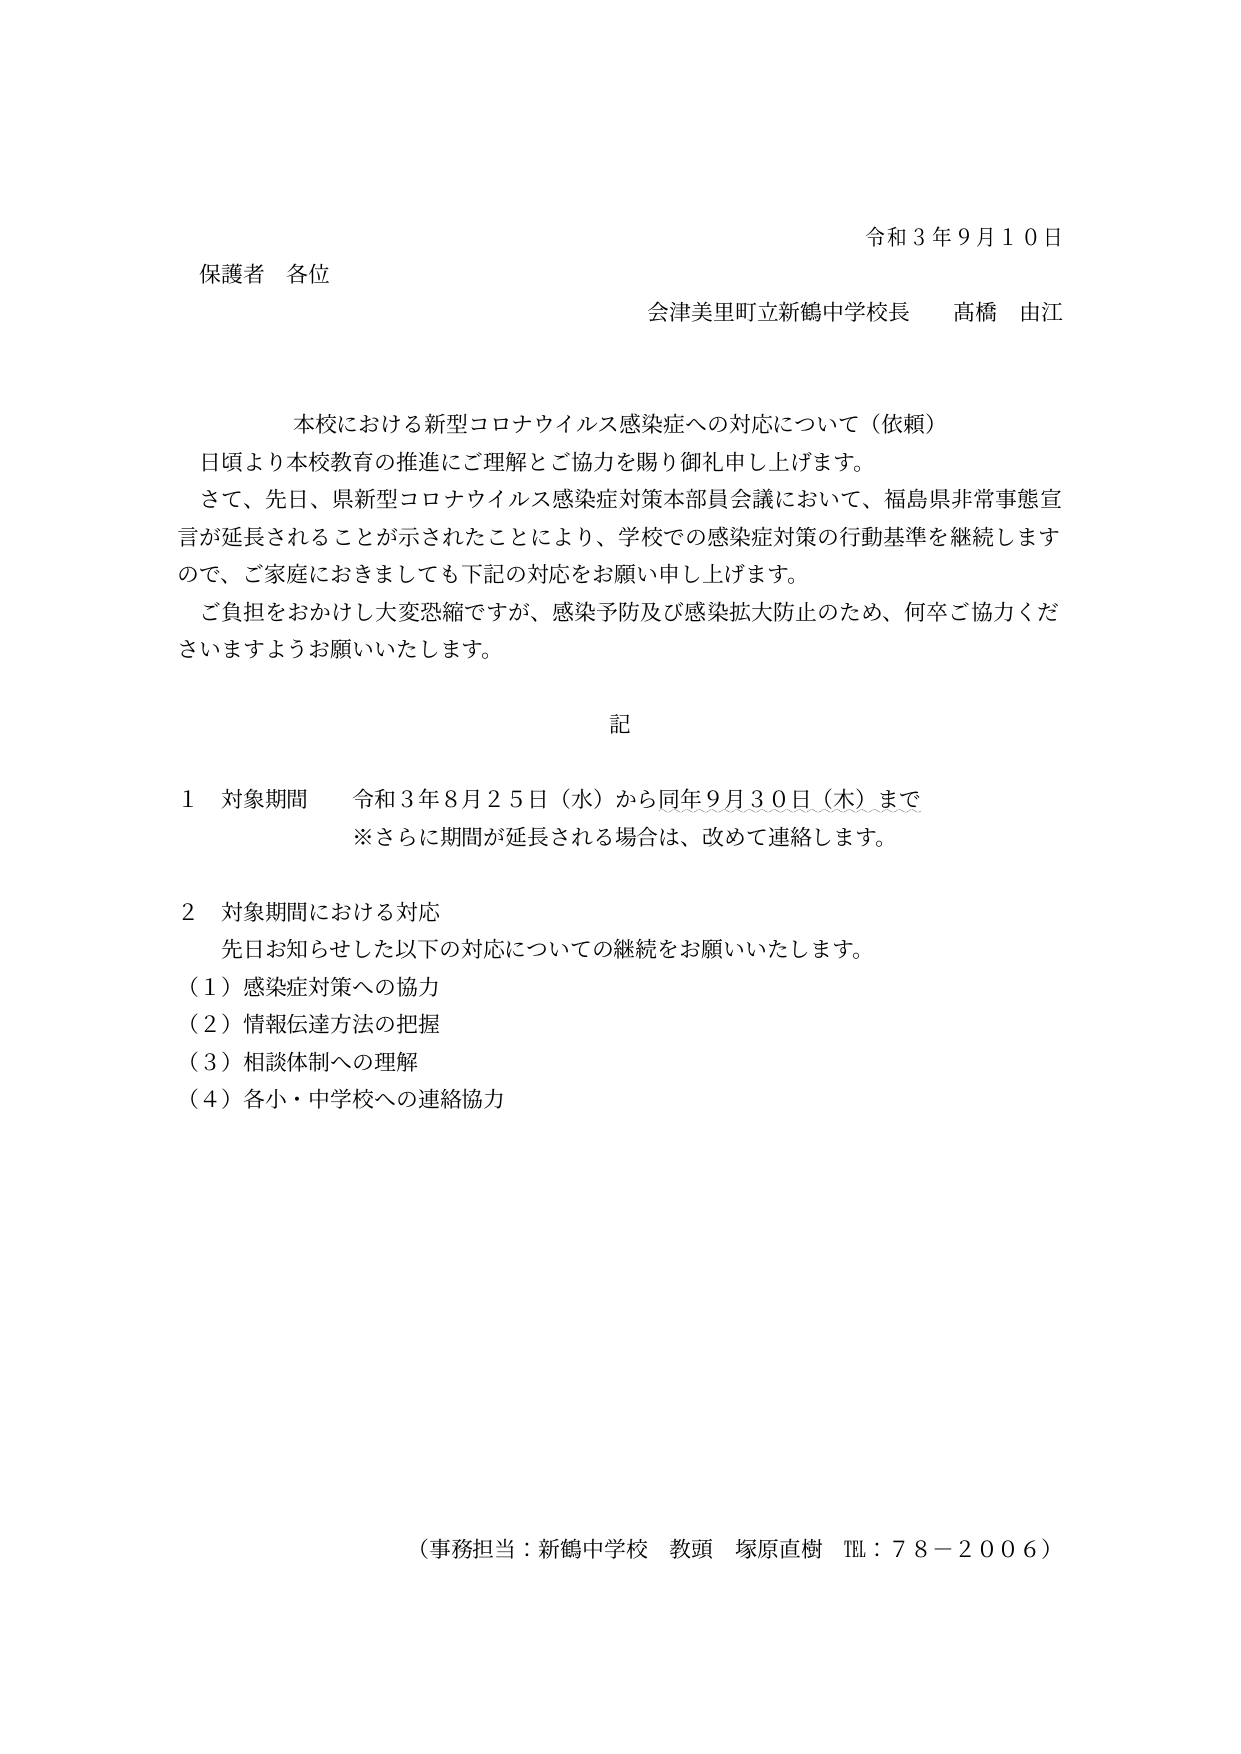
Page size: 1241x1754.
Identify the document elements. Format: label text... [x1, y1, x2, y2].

text 会津美里町立新鶴中学校長 髙橋 由江 [177, 292, 1063, 329]
text 令和３年９月１０日 [177, 217, 1063, 254]
text 日頃より本校教育の推進にご理解とご協力を賜り御礼申し上げます。 [177, 442, 1063, 479]
text 先日お知らせした以下の対応についての継続をお願いいたします。 [177, 929, 1063, 967]
text ※さらに期間が延長される場合は、改めて連絡します。 [177, 817, 1063, 854]
text さて、先日、県新型コロナウイルス感染症対策本部員会議において、福島県非常事態宣言が延長されることが示されたことにより、学校での感染症対策の行動基準を継続しますので、ご家庭におきましても下記の対応をお願い申し上げます。 [177, 479, 1063, 592]
text ２ 対象期間における対応 [177, 892, 1063, 929]
text １ 対象期間 令和３年８月２５日（水）から同年９月３０日（木）まで [177, 779, 1063, 817]
text ご負担をおかけし大変恐縮ですが、感染予防及び感染拡大防止のため、何卒ご協力くださいますようお願いいたします。 [177, 592, 1063, 667]
text 保護者 各位 [177, 254, 1063, 292]
text （３）相談体制への理解 [177, 1042, 1063, 1079]
text （２）情報伝達方法の把握 [177, 1004, 976, 1042]
text （１）感染症対策への協力 [177, 967, 1063, 1004]
subtitle 記 [177, 704, 1063, 742]
text 本校における新型コロナウイルス感染症への対応について（依頼） [177, 404, 1063, 442]
text （４）各小・中学校への連絡協力 [177, 1079, 1063, 1117]
text （事務担当：新鶴中学校 教頭 塚原直樹 ℡：７８－２００６） [177, 1529, 1063, 1567]
